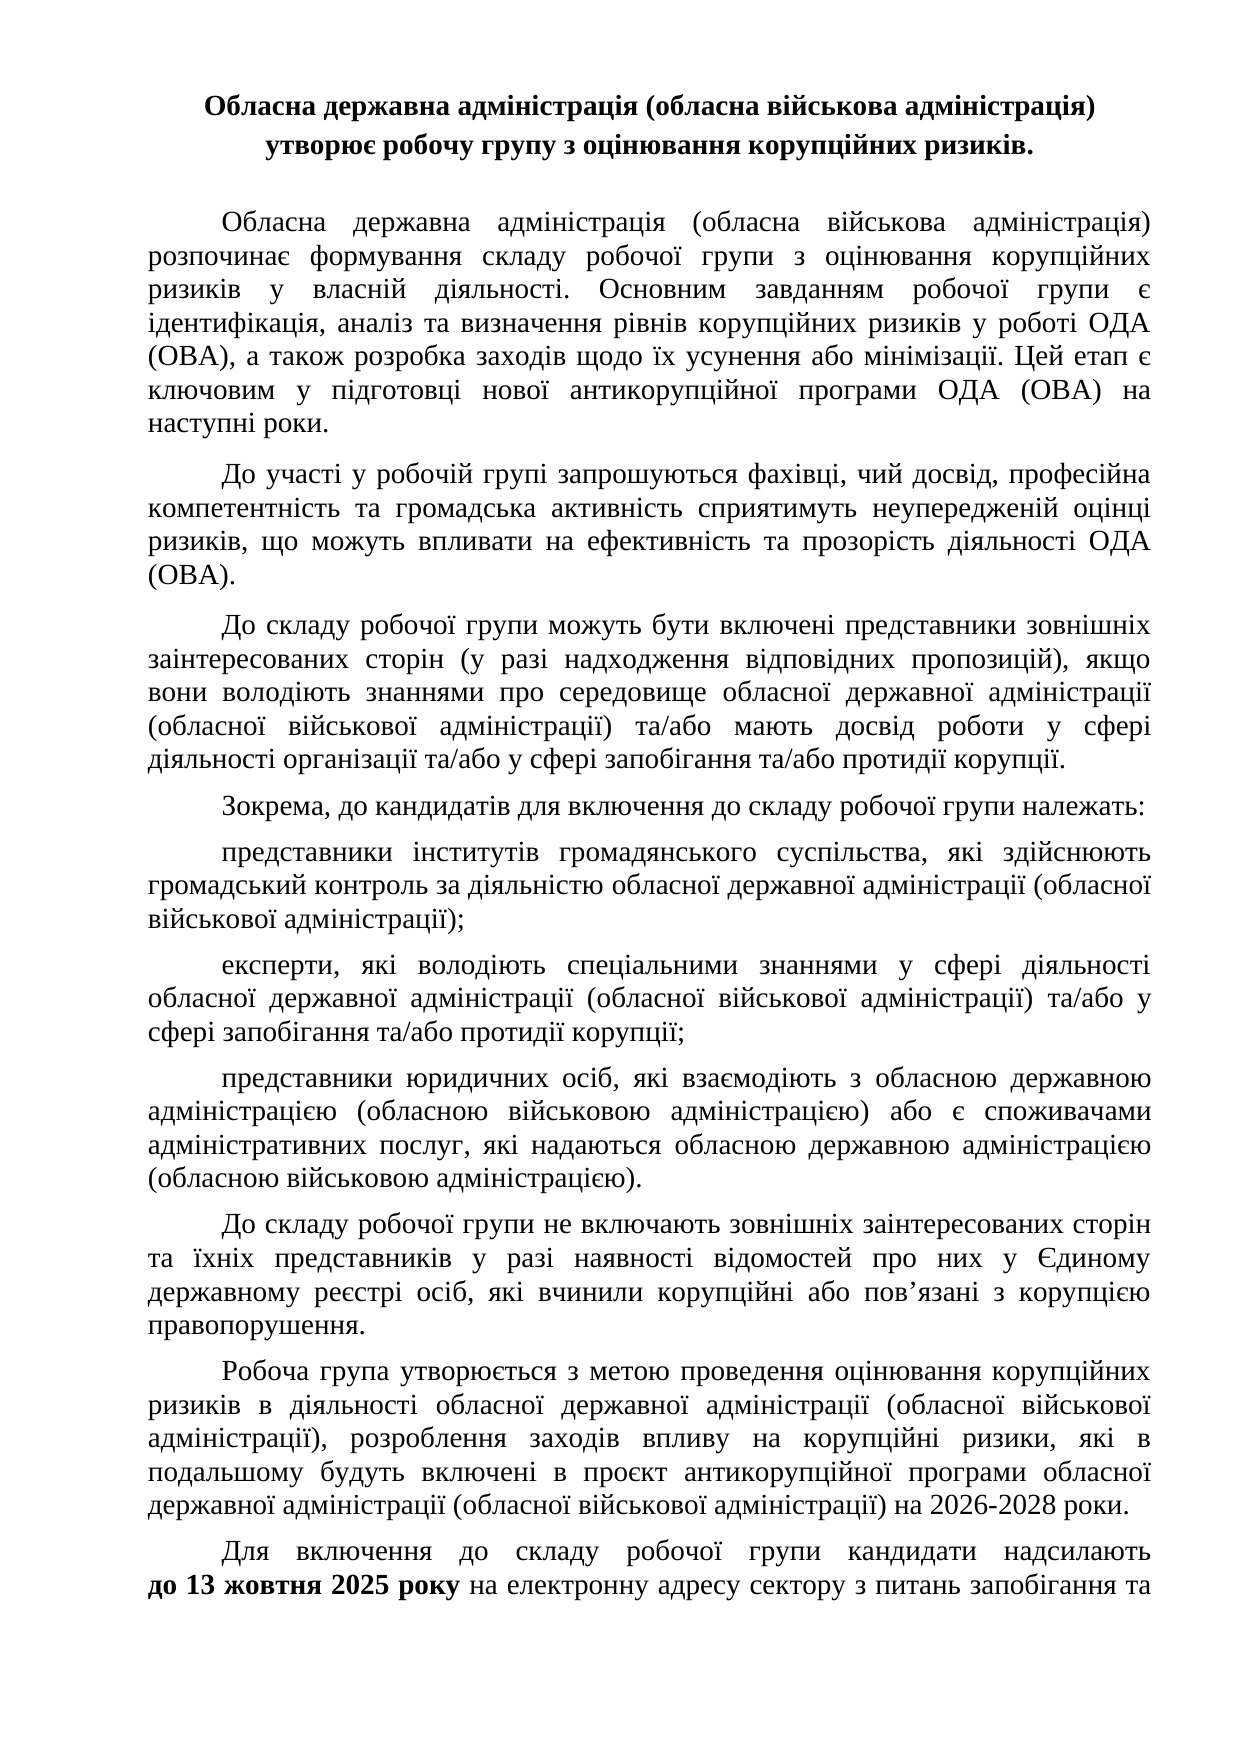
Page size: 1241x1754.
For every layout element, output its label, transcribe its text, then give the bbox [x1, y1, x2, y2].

text Обласна державна адміністрація (обласна військова адміністрація) розпочинає формування складу робочої групи з оцінювання корупційних ризиків у власній діяльності. Основним завданням робочої групи є ідентифікація, аналіз та визначення рівнів корупційних ризиків у роботі ОДА (ОВА), а також розробка заходів щодо їх усунення або мінімізації. Цей етап є ключовим у підготовці нової антикорупційної програми ОДА (ОВА) на наступні роки. [148, 204, 1152, 439]
text До участі у робочій групі запрошуються фахівці, чий досвід, професійна компетентність та громадська активність сприятимуть неупередженій оцінці ризиків, що можуть впливати на ефективність та прозорість діяльності ОДА (ОВА). [148, 456, 1152, 590]
text Обласна державна адміністрація (обласна військова адміністрація) утворює робочу групу з оцінювання корупційних ризиків. [148, 88, 1152, 161]
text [148, 1533, 1152, 1601]
text представники юридичних осіб, які взаємодіють з обласною державною адміністрацією (обласною військовою адміністрацією) або є споживачами адміністративних послуг, які надаються обласною державною адміністрацією (обласною військовою адміністрацією). [148, 1060, 1152, 1194]
text До складу робочої групи не включають зовнішніх заінтересованих сторін та їхніх представників у разі наявності відомостей про них у Єдиному державному реєстрі осіб, які вчинили корупційні або пов’язані з корупцією правопорушення. [148, 1207, 1152, 1341]
text До складу робочої групи можуть бути включені представники зовнішніх заінтересованих сторін (у разі надходження відповідних пропозицій), якщо вони володіють знаннями про середовище обласної державної адміністрації (обласної військової адміністрації) та/або мають досвід роботи у сфері діяльності організації та/або у сфері запобігання та/або протидії корупції. [148, 607, 1152, 775]
text Зокрема, до кандидатів для включення до складу робочої групи належать: [148, 788, 1152, 821]
text експерти, які володіють спеціальними знаннями у сфері діяльності обласної державної адміністрації (обласної військової адміністрації) та/або у сфері запобігання та/або протидії корупції; [148, 947, 1152, 1047]
text представники інститутів громадянського суспільства, які здійснюють громадський контроль за діяльністю обласної державної адміністрації (обласної військової адміністрації); [148, 834, 1152, 934]
text Робоча група утворюється з метою проведення оцінювання корупційних ризиків в діяльності обласної державної адміністрації (обласної військової адміністрації), розроблення заходів впливу на корупційні ризики, які в подальшому будуть включені в проєкт антикорупційної програми обласної державної адміністрації (обласної військової адміністрації) на 2026-2028 роки. [148, 1353, 1152, 1521]
